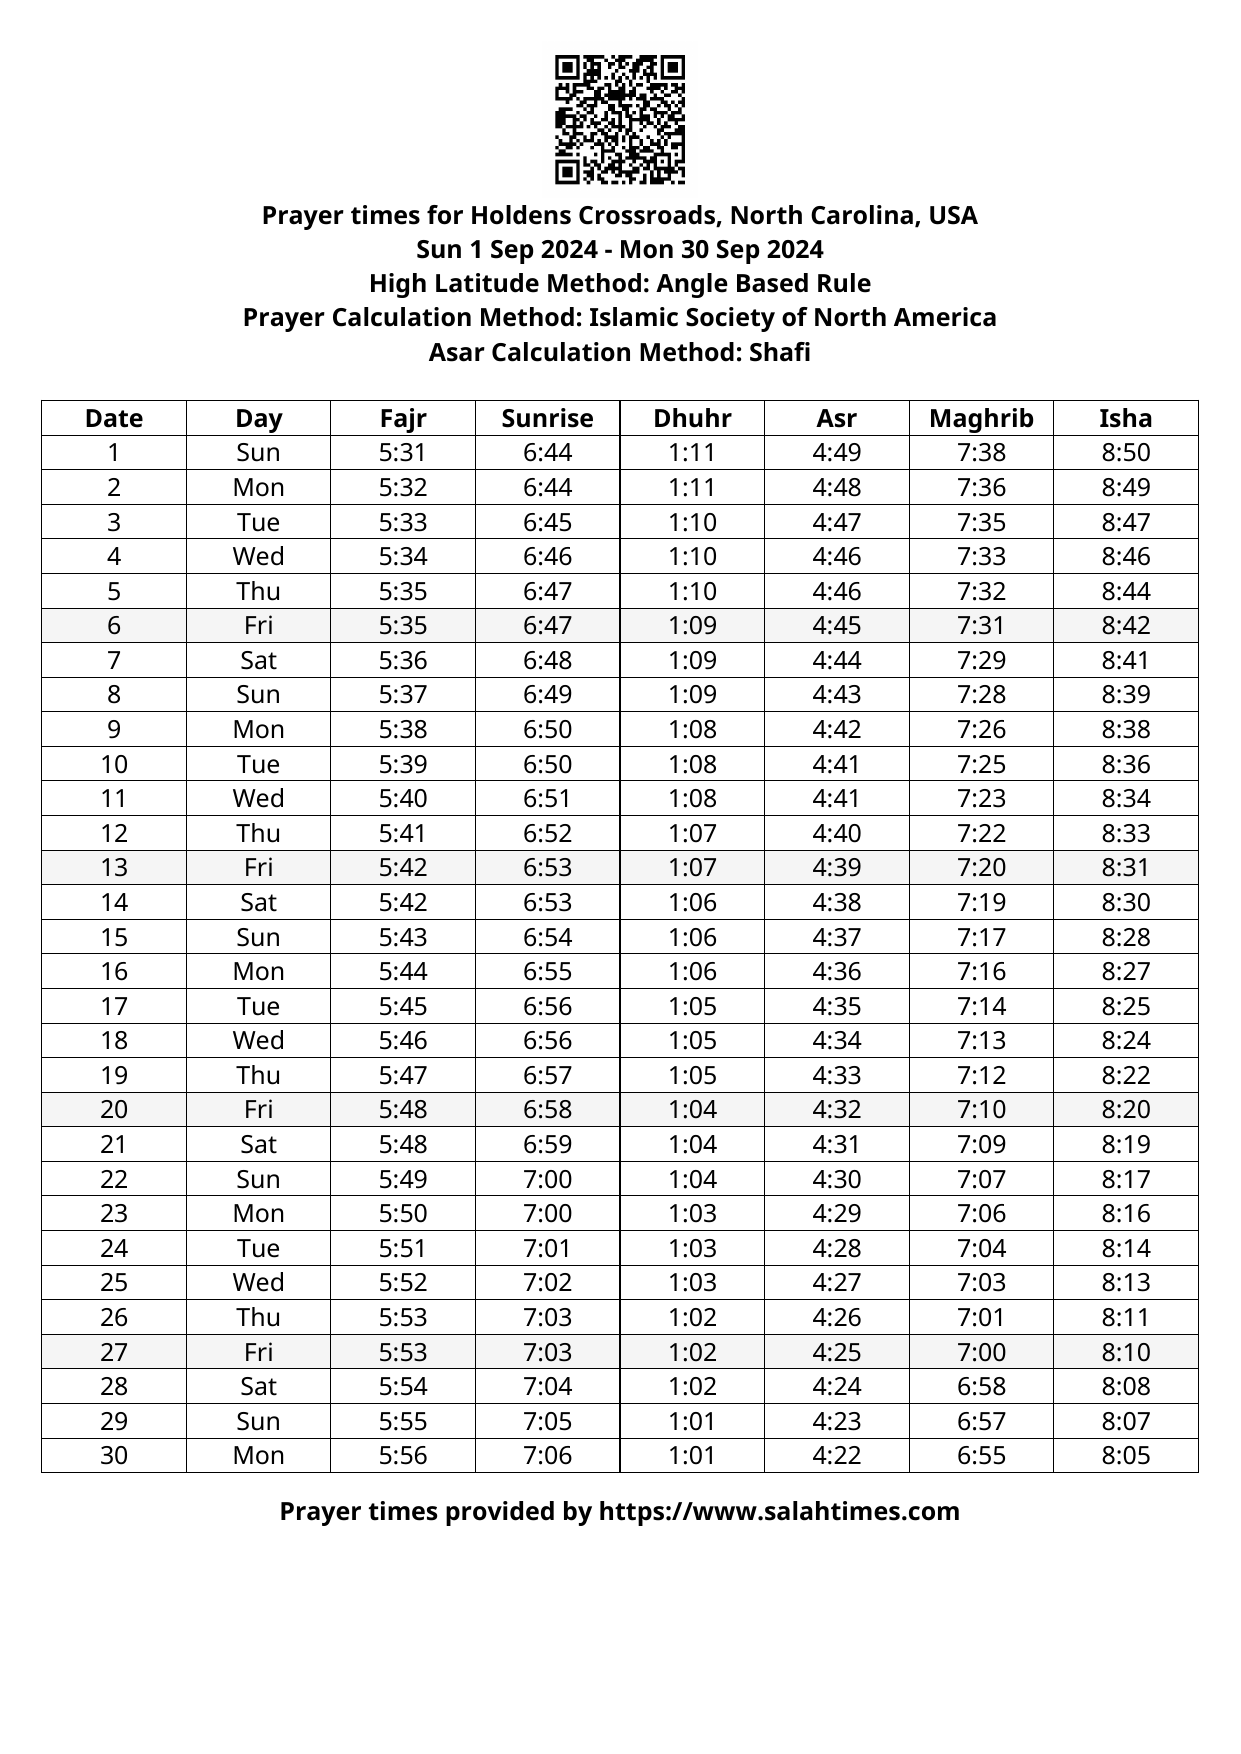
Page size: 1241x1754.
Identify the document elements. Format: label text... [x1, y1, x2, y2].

table_cell 25 [42, 1266, 186, 1299]
table_cell Mon [187, 1196, 330, 1230]
table_cell 6:53 [476, 851, 619, 884]
table_cell 7:33 [910, 539, 1053, 573]
table_cell 5:46 [331, 1024, 475, 1057]
table_cell 7:10 [910, 1093, 1053, 1126]
table_cell 8:16 [1054, 1196, 1198, 1230]
table_cell 5:44 [331, 954, 475, 988]
table_cell Tue [187, 989, 330, 1022]
table_cell 6 [42, 609, 186, 642]
table_cell 6:59 [476, 1127, 619, 1161]
table_cell 4:22 [765, 1439, 909, 1472]
table_cell 7:00 [910, 1335, 1053, 1368]
table_cell 1:07 [621, 851, 764, 884]
table_cell 7:03 [476, 1300, 619, 1334]
table_cell 4:23 [765, 1404, 909, 1437]
table_cell 1:09 [621, 643, 764, 677]
table_cell 7:38 [910, 436, 1053, 469]
table_cell 8:38 [1054, 712, 1198, 746]
table_cell 4:25 [765, 1335, 909, 1368]
table_cell 1:05 [621, 989, 764, 1022]
table_cell 6:58 [910, 1369, 1053, 1403]
table_cell 5 [42, 574, 186, 607]
table_cell 1:10 [621, 539, 764, 573]
table_cell 8:17 [1054, 1162, 1198, 1195]
table_cell 4:29 [765, 1196, 909, 1230]
table_header Asr [765, 401, 909, 434]
table_cell 6:56 [476, 989, 619, 1022]
table_cell Sun [187, 920, 330, 953]
table_cell 7:02 [476, 1266, 619, 1299]
table_cell 8:05 [1054, 1439, 1198, 1472]
table_cell 5:48 [331, 1127, 475, 1161]
table_cell 7:16 [910, 954, 1053, 988]
table_header Isha [1054, 401, 1198, 434]
table_cell 6:56 [476, 1024, 619, 1057]
table_cell 7:06 [476, 1439, 619, 1472]
table_cell 20 [42, 1093, 186, 1126]
table_cell 10 [42, 747, 186, 780]
table_cell 13 [42, 851, 186, 884]
table_cell 7:01 [910, 1300, 1053, 1334]
table_cell 8:14 [1054, 1231, 1198, 1264]
table_cell 5:45 [331, 989, 475, 1022]
table_cell Fri [187, 1093, 330, 1126]
table_cell 22 [42, 1162, 186, 1195]
table_cell 7:00 [476, 1196, 619, 1230]
table_cell 6:55 [476, 954, 619, 988]
table_header Fajr [331, 401, 475, 434]
table_cell 8 [42, 678, 186, 711]
table_header Maghrib [910, 401, 1053, 434]
table_cell 6:50 [476, 747, 619, 780]
table_cell 5:42 [331, 885, 475, 919]
table_cell 5:49 [331, 1162, 475, 1195]
table_cell 6:44 [476, 470, 619, 504]
text Prayer times for Holdens Crossroads, North Carolina, USA [42, 198, 1198, 232]
table_cell Sat [187, 643, 330, 677]
table_cell 7:28 [910, 678, 1053, 711]
table_cell Mon [187, 470, 330, 504]
table_cell 9 [42, 712, 186, 746]
table_cell 4:35 [765, 989, 909, 1022]
table_cell 5:35 [331, 574, 475, 607]
table_cell 1:04 [621, 1127, 764, 1161]
table_cell 4:26 [765, 1300, 909, 1334]
table_cell 4:46 [765, 539, 909, 573]
table_cell Wed [187, 539, 330, 573]
table_cell 4:41 [765, 781, 909, 815]
table_cell 7:01 [476, 1231, 619, 1264]
table_cell 6:53 [476, 885, 619, 919]
text Prayer times provided by https://www.salahtimes.com [42, 1494, 1198, 1528]
table_cell 1:01 [621, 1439, 764, 1472]
table_cell 8:25 [1054, 989, 1198, 1022]
table_cell 7:00 [476, 1162, 619, 1195]
table_cell 4:38 [765, 885, 909, 919]
table_cell 27 [42, 1335, 186, 1368]
table_cell 1:04 [621, 1162, 764, 1195]
table_cell 16 [42, 954, 186, 988]
table_cell 8:10 [1054, 1335, 1198, 1368]
text High Latitude Method: Angle Based Rule [42, 266, 1198, 300]
table_cell 5:47 [331, 1058, 475, 1092]
table_cell 7:05 [476, 1404, 619, 1437]
table_cell 8:11 [1054, 1300, 1198, 1334]
table_cell Thu [187, 1058, 330, 1092]
table_cell 4:40 [765, 816, 909, 849]
table_cell 5:31 [331, 436, 475, 469]
table_cell Sat [187, 1127, 330, 1161]
picture [542, 41, 699, 198]
table_cell Tue [187, 505, 330, 538]
table_cell 4:32 [765, 1093, 909, 1126]
table_cell Fri [187, 851, 330, 884]
table_cell 4:44 [765, 643, 909, 677]
table_cell 5:48 [331, 1093, 475, 1126]
table_header Date [42, 401, 186, 434]
table_cell 11 [42, 781, 186, 815]
table_cell 7:23 [910, 781, 1053, 815]
table_cell 7:04 [476, 1369, 619, 1403]
table_cell 4:41 [765, 747, 909, 780]
table_cell 7:35 [910, 505, 1053, 538]
table_cell 5:37 [331, 678, 475, 711]
table_cell 4:36 [765, 954, 909, 988]
table_cell 7:07 [910, 1162, 1053, 1195]
table_cell 1:11 [621, 436, 764, 469]
table_cell 5:40 [331, 781, 475, 815]
table_cell 4:34 [765, 1024, 909, 1057]
table_cell 1:10 [621, 574, 764, 607]
table_cell 7:36 [910, 470, 1053, 504]
table_cell 1:11 [621, 470, 764, 504]
table_cell 4:28 [765, 1231, 909, 1264]
table_cell 7:20 [910, 851, 1053, 884]
table_cell 1:02 [621, 1369, 764, 1403]
table_cell 4:47 [765, 505, 909, 538]
table_cell 8:22 [1054, 1058, 1198, 1092]
table_cell 18 [42, 1024, 186, 1057]
table_cell Thu [187, 1300, 330, 1334]
table_cell 6:47 [476, 574, 619, 607]
table_cell 30 [42, 1439, 186, 1472]
table_cell 6:57 [910, 1404, 1053, 1437]
table_header Day [187, 401, 330, 434]
table_cell 6:45 [476, 505, 619, 538]
text Prayer Calculation Method: Islamic Society of North America [42, 300, 1198, 334]
table_cell 6:47 [476, 609, 619, 642]
table_cell 5:35 [331, 609, 475, 642]
table_header Dhuhr [621, 401, 764, 434]
table_cell 1 [42, 436, 186, 469]
table_cell 4:39 [765, 851, 909, 884]
table_cell 6:57 [476, 1058, 619, 1092]
table_cell 19 [42, 1058, 186, 1092]
table_cell 7:06 [910, 1196, 1053, 1230]
table_cell 4:30 [765, 1162, 909, 1195]
table_cell Sun [187, 436, 330, 469]
table_cell Sun [187, 678, 330, 711]
table_cell 15 [42, 920, 186, 953]
table_cell 8:28 [1054, 920, 1198, 953]
table_cell 26 [42, 1300, 186, 1334]
table_cell 1:04 [621, 1093, 764, 1126]
table_cell 8:47 [1054, 505, 1198, 538]
table_cell 8:44 [1054, 574, 1198, 607]
table_cell 2 [42, 470, 186, 504]
table_cell 4 [42, 539, 186, 573]
table_cell 8:50 [1054, 436, 1198, 469]
table_cell Sat [187, 1369, 330, 1403]
table_cell 29 [42, 1404, 186, 1437]
table_cell 8:34 [1054, 781, 1198, 815]
table_cell 1:06 [621, 920, 764, 953]
table_cell 1:02 [621, 1300, 764, 1334]
table_cell 1:10 [621, 505, 764, 538]
table_cell 5:56 [331, 1439, 475, 1472]
table_cell 5:41 [331, 816, 475, 849]
table_cell 1:05 [621, 1024, 764, 1057]
table_cell 1:09 [621, 678, 764, 711]
table_cell 24 [42, 1231, 186, 1264]
table_cell 6:50 [476, 712, 619, 746]
table_cell 8:30 [1054, 885, 1198, 919]
table_cell Thu [187, 574, 330, 607]
table_cell 6:52 [476, 816, 619, 849]
table_cell 3 [42, 505, 186, 538]
table_cell 1:03 [621, 1231, 764, 1264]
table_cell 1:07 [621, 816, 764, 849]
table_cell Sun [187, 1404, 330, 1437]
table_cell 8:19 [1054, 1127, 1198, 1161]
table_cell 7:29 [910, 643, 1053, 677]
table_cell 5:53 [331, 1335, 475, 1368]
table_cell 5:36 [331, 643, 475, 677]
table_cell 6:49 [476, 678, 619, 711]
table_cell 1:05 [621, 1058, 764, 1092]
table_cell 8:46 [1054, 539, 1198, 573]
table_cell 7:13 [910, 1024, 1053, 1057]
table_cell 4:31 [765, 1127, 909, 1161]
table_cell Fri [187, 1335, 330, 1368]
table_cell 8:24 [1054, 1024, 1198, 1057]
table_cell 7:19 [910, 885, 1053, 919]
table_cell Wed [187, 1266, 330, 1299]
table_cell 1:03 [621, 1196, 764, 1230]
table_cell 4:33 [765, 1058, 909, 1092]
table_cell 8:20 [1054, 1093, 1198, 1126]
table_cell 6:51 [476, 781, 619, 815]
table_cell 14 [42, 885, 186, 919]
table_cell 4:42 [765, 712, 909, 746]
table_cell 5:39 [331, 747, 475, 780]
table_cell 1:08 [621, 712, 764, 746]
table_cell 5:55 [331, 1404, 475, 1437]
table_cell 4:37 [765, 920, 909, 953]
table_cell 6:48 [476, 643, 619, 677]
table_cell 6:44 [476, 436, 619, 469]
table_cell 4:43 [765, 678, 909, 711]
table_cell 6:46 [476, 539, 619, 573]
table_cell 5:52 [331, 1266, 475, 1299]
table_cell 7:12 [910, 1058, 1053, 1092]
table_cell 7:09 [910, 1127, 1053, 1161]
table_cell 8:33 [1054, 816, 1198, 849]
table_cell 6:58 [476, 1093, 619, 1126]
table_cell 1:01 [621, 1404, 764, 1437]
table_cell 4:46 [765, 574, 909, 607]
table_cell 8:36 [1054, 747, 1198, 780]
table_cell 7:04 [910, 1231, 1053, 1264]
table_cell 4:24 [765, 1369, 909, 1403]
table_cell 1:06 [621, 885, 764, 919]
table_cell 5:38 [331, 712, 475, 746]
table_header Sunrise [476, 401, 619, 434]
table_cell 8:13 [1054, 1266, 1198, 1299]
table_cell 8:42 [1054, 609, 1198, 642]
table_cell 5:33 [331, 505, 475, 538]
table_cell 5:50 [331, 1196, 475, 1230]
table_cell Mon [187, 712, 330, 746]
table_cell 8:49 [1054, 470, 1198, 504]
table_cell Sun [187, 1162, 330, 1195]
table_cell Mon [187, 1439, 330, 1472]
table_cell 12 [42, 816, 186, 849]
table_cell 5:32 [331, 470, 475, 504]
table_cell 1:08 [621, 747, 764, 780]
table_cell 4:45 [765, 609, 909, 642]
table_cell 7:25 [910, 747, 1053, 780]
table_cell 8:08 [1054, 1369, 1198, 1403]
table_cell 8:41 [1054, 643, 1198, 677]
table_cell 8:39 [1054, 678, 1198, 711]
table_cell 1:06 [621, 954, 764, 988]
text Sun 1 Sep 2024 - Mon 30 Sep 2024 [42, 232, 1198, 266]
table_cell 5:51 [331, 1231, 475, 1264]
table_cell Sat [187, 885, 330, 919]
table_cell 8:31 [1054, 851, 1198, 884]
table_cell 6:55 [910, 1439, 1053, 1472]
table_cell 5:54 [331, 1369, 475, 1403]
table_cell 1:03 [621, 1266, 764, 1299]
table_cell 23 [42, 1196, 186, 1230]
table_cell 7:03 [910, 1266, 1053, 1299]
table_cell 1:08 [621, 781, 764, 815]
table_cell 28 [42, 1369, 186, 1403]
table_cell Fri [187, 609, 330, 642]
table_cell Mon [187, 954, 330, 988]
table_cell 7:31 [910, 609, 1053, 642]
table_cell Wed [187, 781, 330, 815]
table_cell Thu [187, 816, 330, 849]
text Asar Calculation Method: Shafi [42, 334, 1198, 368]
table_cell 4:49 [765, 436, 909, 469]
table_cell 7:26 [910, 712, 1053, 746]
table_cell 5:34 [331, 539, 475, 573]
table_cell 1:09 [621, 609, 764, 642]
table_cell 7 [42, 643, 186, 677]
table_cell 4:48 [765, 470, 909, 504]
table_cell 4:27 [765, 1266, 909, 1299]
table_cell 7:17 [910, 920, 1053, 953]
table_cell Wed [187, 1024, 330, 1057]
table_cell 5:43 [331, 920, 475, 953]
table_cell 7:03 [476, 1335, 619, 1368]
table_cell 17 [42, 989, 186, 1022]
table_cell 8:07 [1054, 1404, 1198, 1437]
table_cell 7:32 [910, 574, 1053, 607]
table_cell 1:02 [621, 1335, 764, 1368]
table_cell 7:14 [910, 989, 1053, 1022]
table_cell 7:22 [910, 816, 1053, 849]
table_cell 6:54 [476, 920, 619, 953]
table_cell Tue [187, 747, 330, 780]
table_cell 8:27 [1054, 954, 1198, 988]
table_cell 5:53 [331, 1300, 475, 1334]
table_cell Tue [187, 1231, 330, 1264]
table_cell 5:42 [331, 851, 475, 884]
table_cell 21 [42, 1127, 186, 1161]
